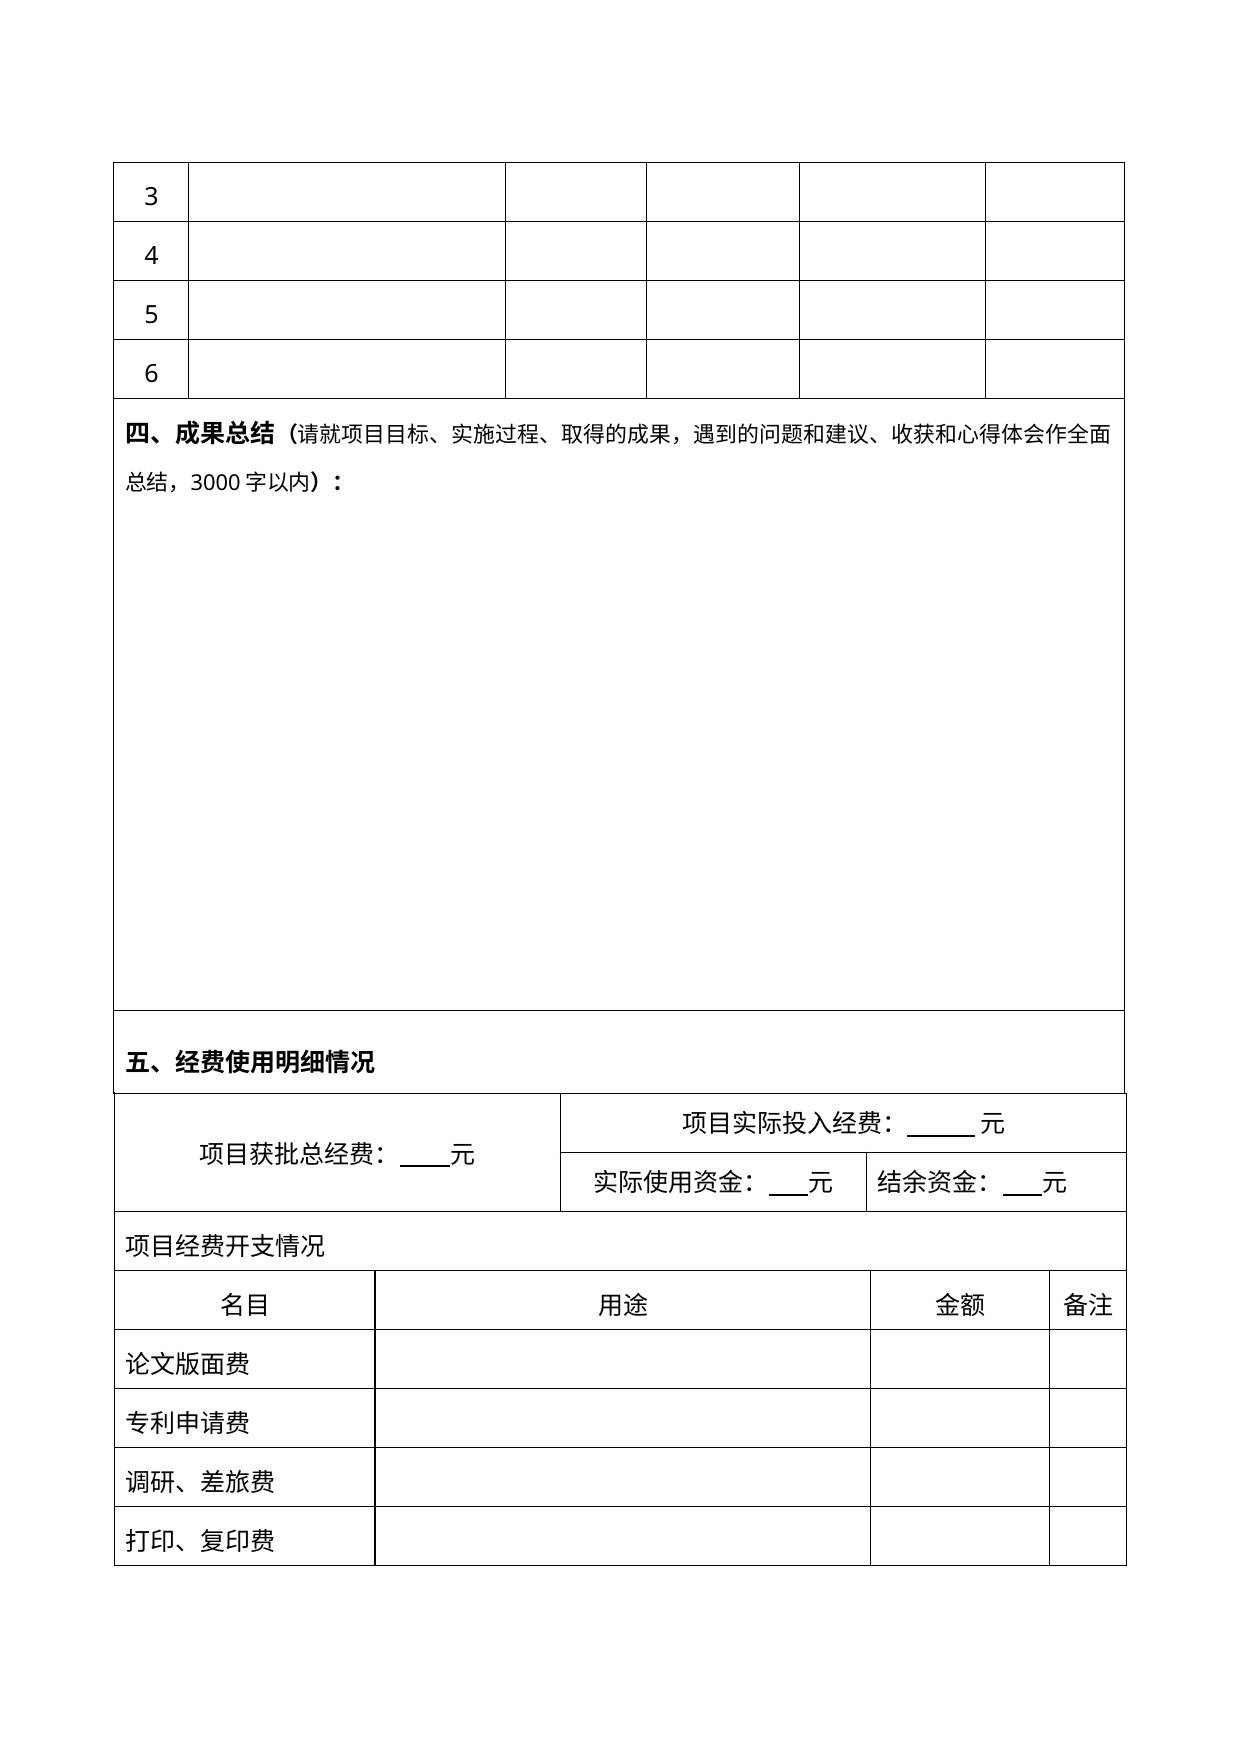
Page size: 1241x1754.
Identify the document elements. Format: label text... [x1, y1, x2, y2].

table_cell [986, 222, 1124, 280]
table_cell [986, 340, 1124, 398]
table_cell [647, 340, 799, 398]
table_cell [986, 163, 1124, 221]
table_cell [871, 1389, 1049, 1447]
table_cell 结余资金： 元 [867, 1153, 1126, 1211]
table_cell 论文版面费 [115, 1330, 374, 1388]
table_cell [189, 222, 505, 280]
table_cell [376, 1448, 870, 1506]
table_cell 6 [114, 340, 188, 398]
table_cell [647, 281, 799, 339]
table_cell [506, 222, 646, 280]
table_cell 调研、差旅费 [115, 1448, 374, 1506]
table_cell [800, 340, 985, 398]
table_cell [871, 1448, 1049, 1506]
table_cell 实际使用资金： 元 [561, 1153, 866, 1211]
table_cell [506, 340, 646, 398]
table_cell [800, 163, 985, 221]
table_cell 专利申请费 [115, 1389, 374, 1447]
table_cell 4 [114, 222, 188, 280]
table_cell [871, 1330, 1049, 1388]
table_cell 备注 [1050, 1271, 1126, 1329]
table_cell [1050, 1448, 1126, 1506]
table_cell [871, 1507, 1049, 1565]
table_cell 项目经费开支情况 [115, 1212, 1126, 1270]
table_cell 5 [114, 281, 188, 339]
table_cell 打印、复印费 [115, 1507, 374, 1565]
table_cell 四、成果总结（请就项目目标、实施过程、取得的成果，遇到的问题和建议、收获和心得体会作全面总结，3000字以内）： [114, 399, 1124, 1010]
table_cell [1050, 1507, 1126, 1565]
table_cell [506, 163, 646, 221]
table_cell [1050, 1389, 1126, 1447]
table_cell 名目 [115, 1271, 374, 1329]
table_cell [376, 1507, 870, 1565]
table_cell 用途 [376, 1271, 870, 1329]
table_cell 金额 [871, 1271, 1049, 1329]
table_cell [647, 222, 799, 280]
table_cell [1050, 1330, 1126, 1388]
table_cell 项目实际投入经费： 元 [561, 1094, 1126, 1152]
table_cell [189, 340, 505, 398]
table_cell 项目获批总经费： 元 [115, 1094, 560, 1211]
table_cell [800, 222, 985, 280]
table_cell [506, 281, 646, 339]
table_cell [376, 1330, 870, 1388]
table_cell [189, 281, 505, 339]
table_cell 五、经费使用明细情况 [114, 1011, 1124, 1093]
table_cell 3 [114, 163, 188, 221]
table_cell [986, 281, 1124, 339]
table_cell [800, 281, 985, 339]
table_cell [647, 163, 799, 221]
table_cell [376, 1389, 870, 1447]
table_cell [189, 163, 505, 221]
